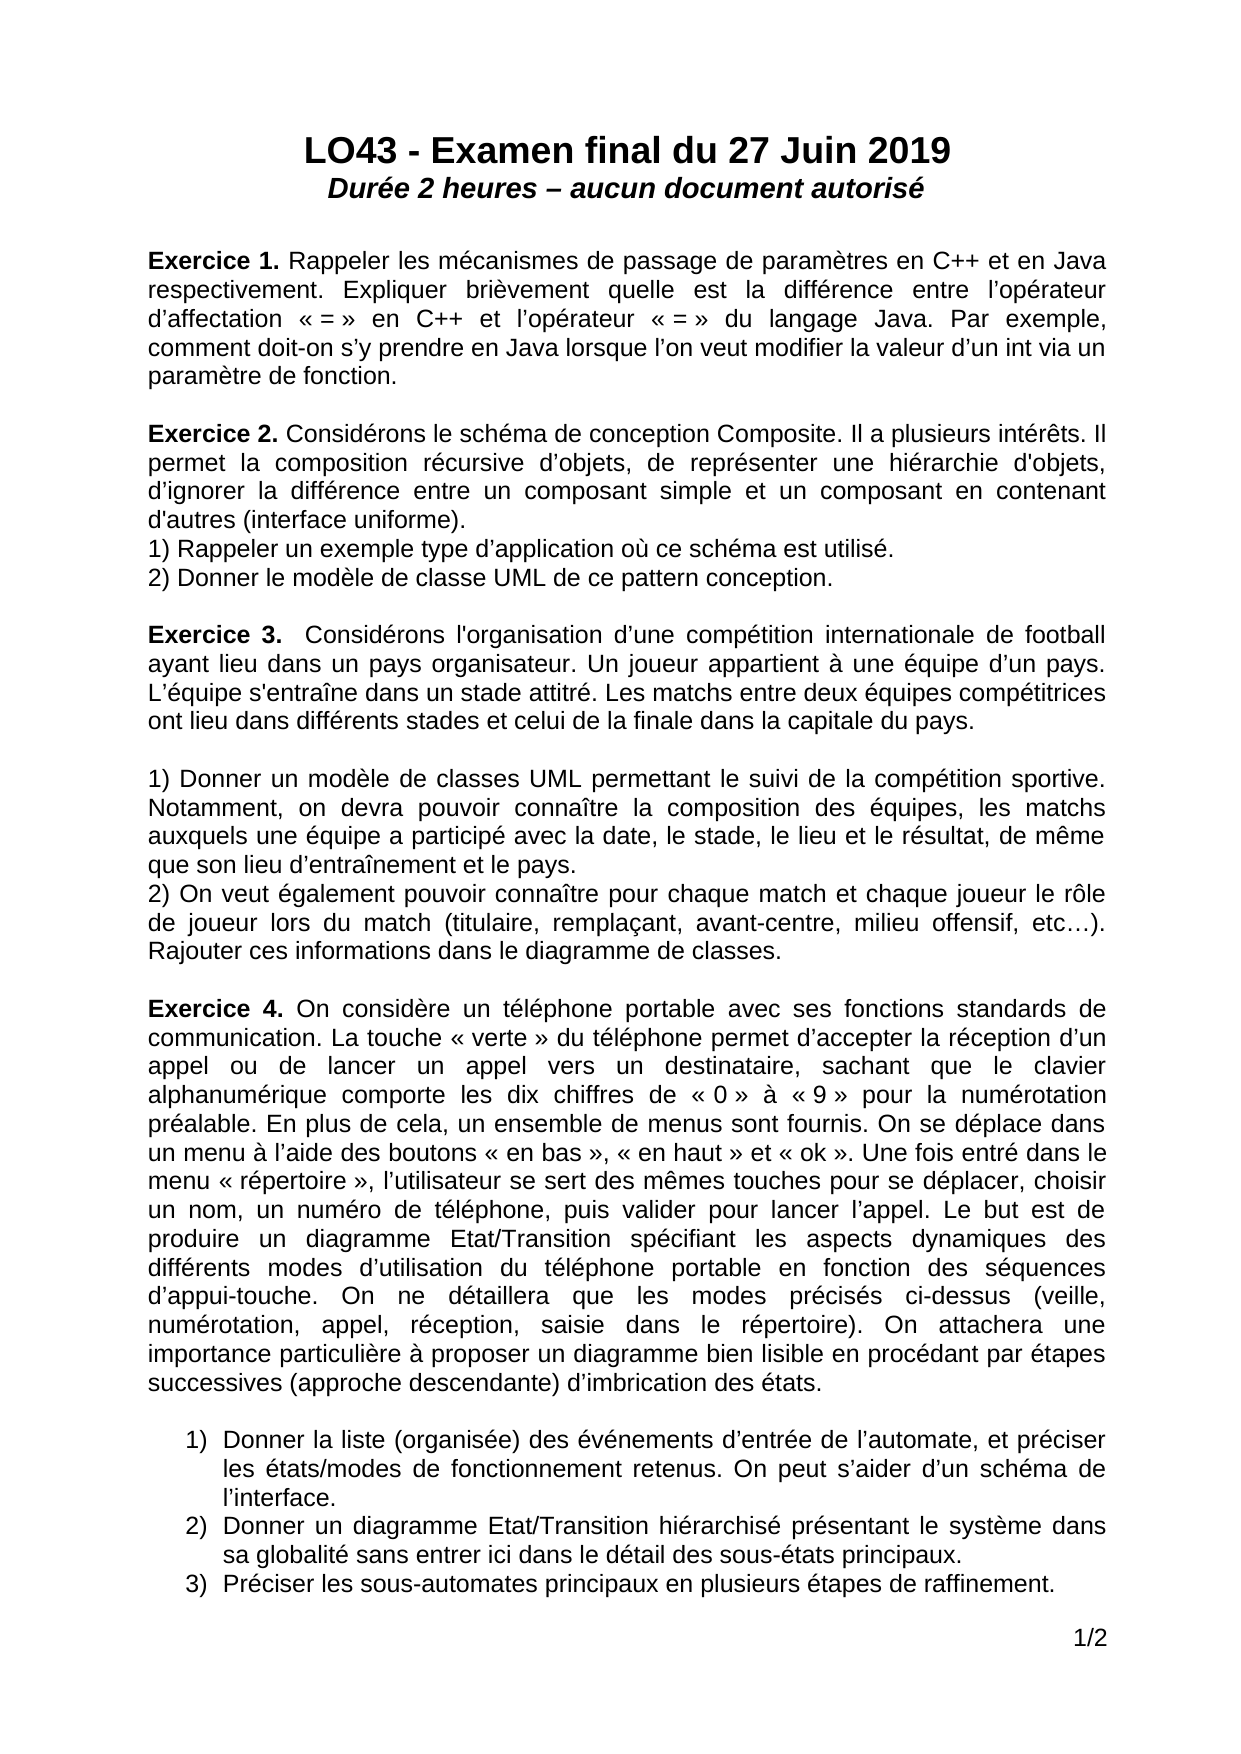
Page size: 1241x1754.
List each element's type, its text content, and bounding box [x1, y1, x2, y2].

subtitle LO43 - Examen final du 27 Juin 2019 [148, 128, 1107, 172]
text 1) Rappeler un exemple type d’application où ce schéma est utilisé. [148, 534, 1107, 563]
text Exercice 4. On considère un téléphone portable avec ses fonctions standards de communication. La touche « verte » du téléphone permet d’accepter la réception d’un appel ou de lancer un appel vers un destinataire, sachant que le clavier alphanumérique comporte les dix chiffres de « 0 » à « 9 » pour la numérotation préalable. En plus de cela, un ensemble de menus sont fournis. On se déplace dans un menu à l’aide des boutons « en bas », « en haut » et « ok ». Une fois entré dans le menu « répertoire », l’utilisateur se sert des mêmes touches pour se déplacer, choisir un nom, un numéro de téléphone, puis valider pour lancer l’appel. Le but est de produire un diagramme Etat/Transition spécifiant les aspects dynamiques des différents modes d’utilisation du téléphone portable en fonction des séquences d’appui-touche. On ne détaillera que les modes précisés ci-dessus (veille, numérotation, appel, réception, saisie dans le répertoire). On attachera une importance particulière à proposer un diagramme bien lisible en procédant par étapes successives (approche descendante) d’imbrication des états. [148, 994, 1107, 1396]
list Préciser les sous-automates principaux en plusieurs étapes de raffinement. [185, 1569, 1107, 1598]
subtitle Durée 2 heures – aucun document autorisé [148, 172, 1107, 205]
text 2) On veut également pouvoir connaître pour chaque match et chaque joueur le rôle de joueur lors du match (titulaire, remplaçant, avant-centre, milieu offensif, etc…). Rajouter ces informations dans le diagramme de classes. [148, 879, 1107, 965]
text Exercice 3. Considérons l'organisation d’une compétition internationale de football ayant lieu dans un pays organisateur. Un joueur appartient à une équipe d’un pays. L’équipe s'entraîne dans un stade attitré. Les matchs entre deux équipes compétitrices ont lieu dans différents stades et celui de la finale dans la capitale du pays. [148, 620, 1107, 735]
text 2) Donner le modèle de classe UML de ce pattern conception. [148, 563, 1107, 591]
list Donner un diagramme Etat/Transition hiérarchisé présentant le système dans sa globalité sans entrer ici dans le détail des sous-états principaux. [185, 1511, 1107, 1569]
text 1) Donner un modèle de classes UML permettant le suivi de la compétition sportive. Notamment, on devra pouvoir connaître la composition des équipes, les matchs auxquels une équipe a participé avec la date, le stade, le lieu et le résultat, de même que son lieu d’entraînement et le pays. [148, 764, 1107, 879]
text Exercice 2. Considérons le schéma de conception Composite. Il a plusieurs intérêts. Il permet la composition récursive d’objets, de représenter une hiérarchie d'objets, d’ignorer la différence entre un composant simple et un composant en contenant d'autres (interface uniforme). [148, 419, 1107, 534]
text Exercice 1. Rappeler les mécanismes de passage de paramètres en C++ et en Java respectivement. Expliquer brièvement quelle est la différence entre l’opérateur d’affectation « = » en C++ et l’opérateur « = » du langage Java. Par exemple, comment doit-on s’y prendre en Java lorsque l’on veut modifier la valeur d’un int via un paramètre de fonction. [148, 246, 1107, 390]
list Donner la liste (organisée) des événements d’entrée de l’automate, et préciser les états/modes de fonctionnement retenus. On peut s’aider d’un schéma de l’interface. [185, 1425, 1107, 1511]
